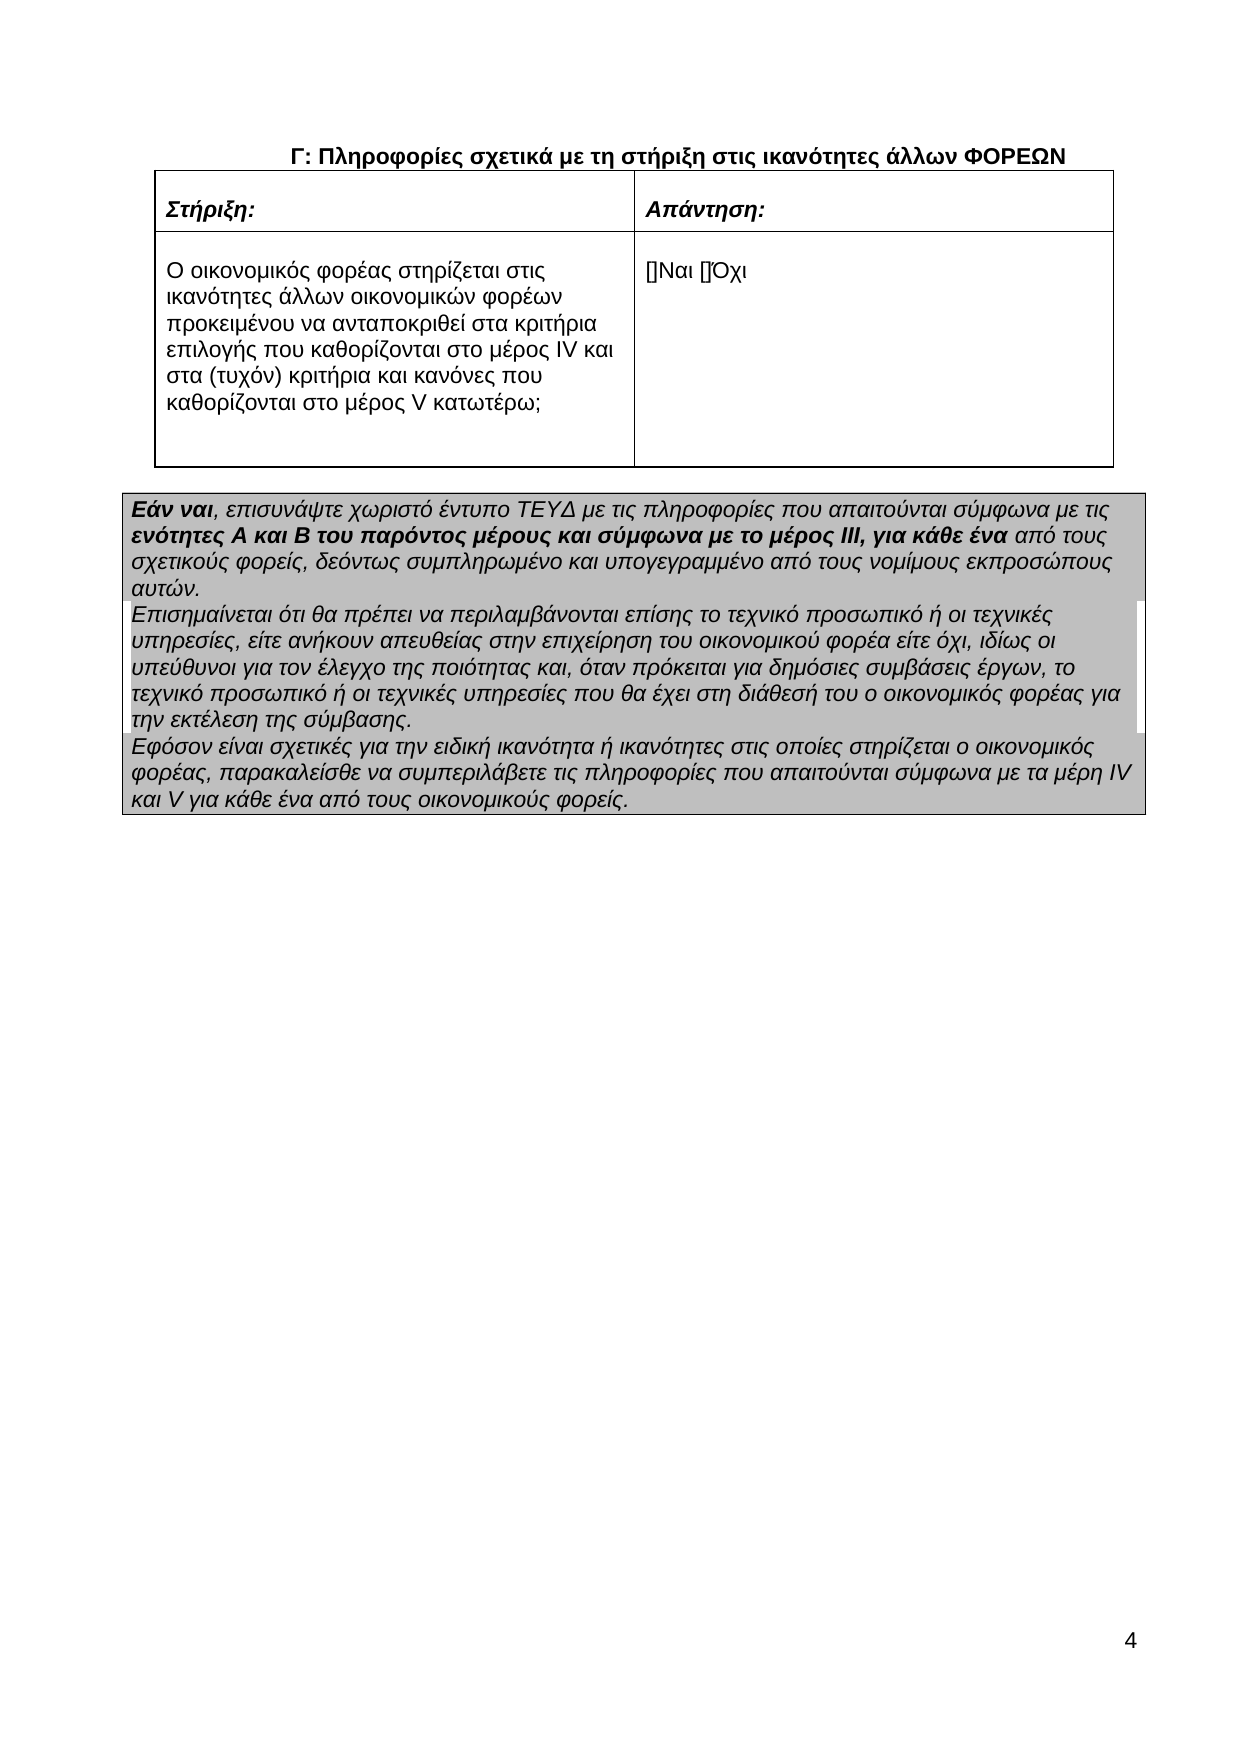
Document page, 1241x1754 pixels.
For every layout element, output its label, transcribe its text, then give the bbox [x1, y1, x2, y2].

text Εάν ναι, επισυνάψτε χωριστό έντυπο ΤΕΥΔ με τις πληροφορίες που απαιτούνται σύμφωνα με τις ενότητες Α και Β του παρόντος μέρους και σύμφωνα με το μέρος ΙΙΙ, για κάθε ένα από τους σχετικούς φορείς, δεόντως συμπληρωμένο και υπογεγραμμένο από τους νομίμους εκπροσώπους αυτών. [123, 494, 1145, 601]
text Εφόσον είναι σχετικές για την ειδική ικανότητα ή ικανότητες στις οποίες στηρίζεται ο οικονομικός φορέας, παρακαλείσθε να συμπεριλάβετε τις πληροφορίες που απαιτούνται σύμφωνα με τα μέρη IV και V για κάθε ένα από τους οικονομικούς φορείς. [123, 730, 1145, 814]
table_cell Ο οικονομικός φορέας στηρίζεται στις ικανότητες άλλων οικονομικών φορέων προκειμένου να ανταποκριθεί στα κριτήρια επιλογής που καθορίζονται στο μέρος IV και στα (τυχόν) κριτήρια και κανόνες που καθορίζονται στο μέρος V κατωτέρω; [156, 232, 634, 466]
text Γ: Πληροφορίες σχετικά με τη στήριξη στις ικανότητες άλλων ΦΟΡΕΩΝ [220, 143, 1137, 169]
table_header Απάντηση: [635, 171, 1113, 231]
table_header Στήριξη: [156, 171, 634, 231]
table_cell []Ναι []Όχι [635, 232, 1113, 466]
text Επισημαίνεται ότι θα πρέπει να περιλαμβάνονται επίσης το τεχνικό προσωπικό ή οι τεχνικές υπηρεσίες, είτε ανήκουν απευθείας στην επιχείρηση του οικονομικού φορέα είτε όχι, ιδίως οι υπεύθυνοι για τον έλεγχο της ποιότητας και, όταν πρόκειται για δημόσιες συμβάσεις έργων, το τεχνικό προσωπικό ή οι τεχνικές υπηρεσίες που θα έχει στη διάθεσή του ο οικονομικός φορέας για την εκτέλεση της σύμβασης. [131, 601, 1137, 730]
